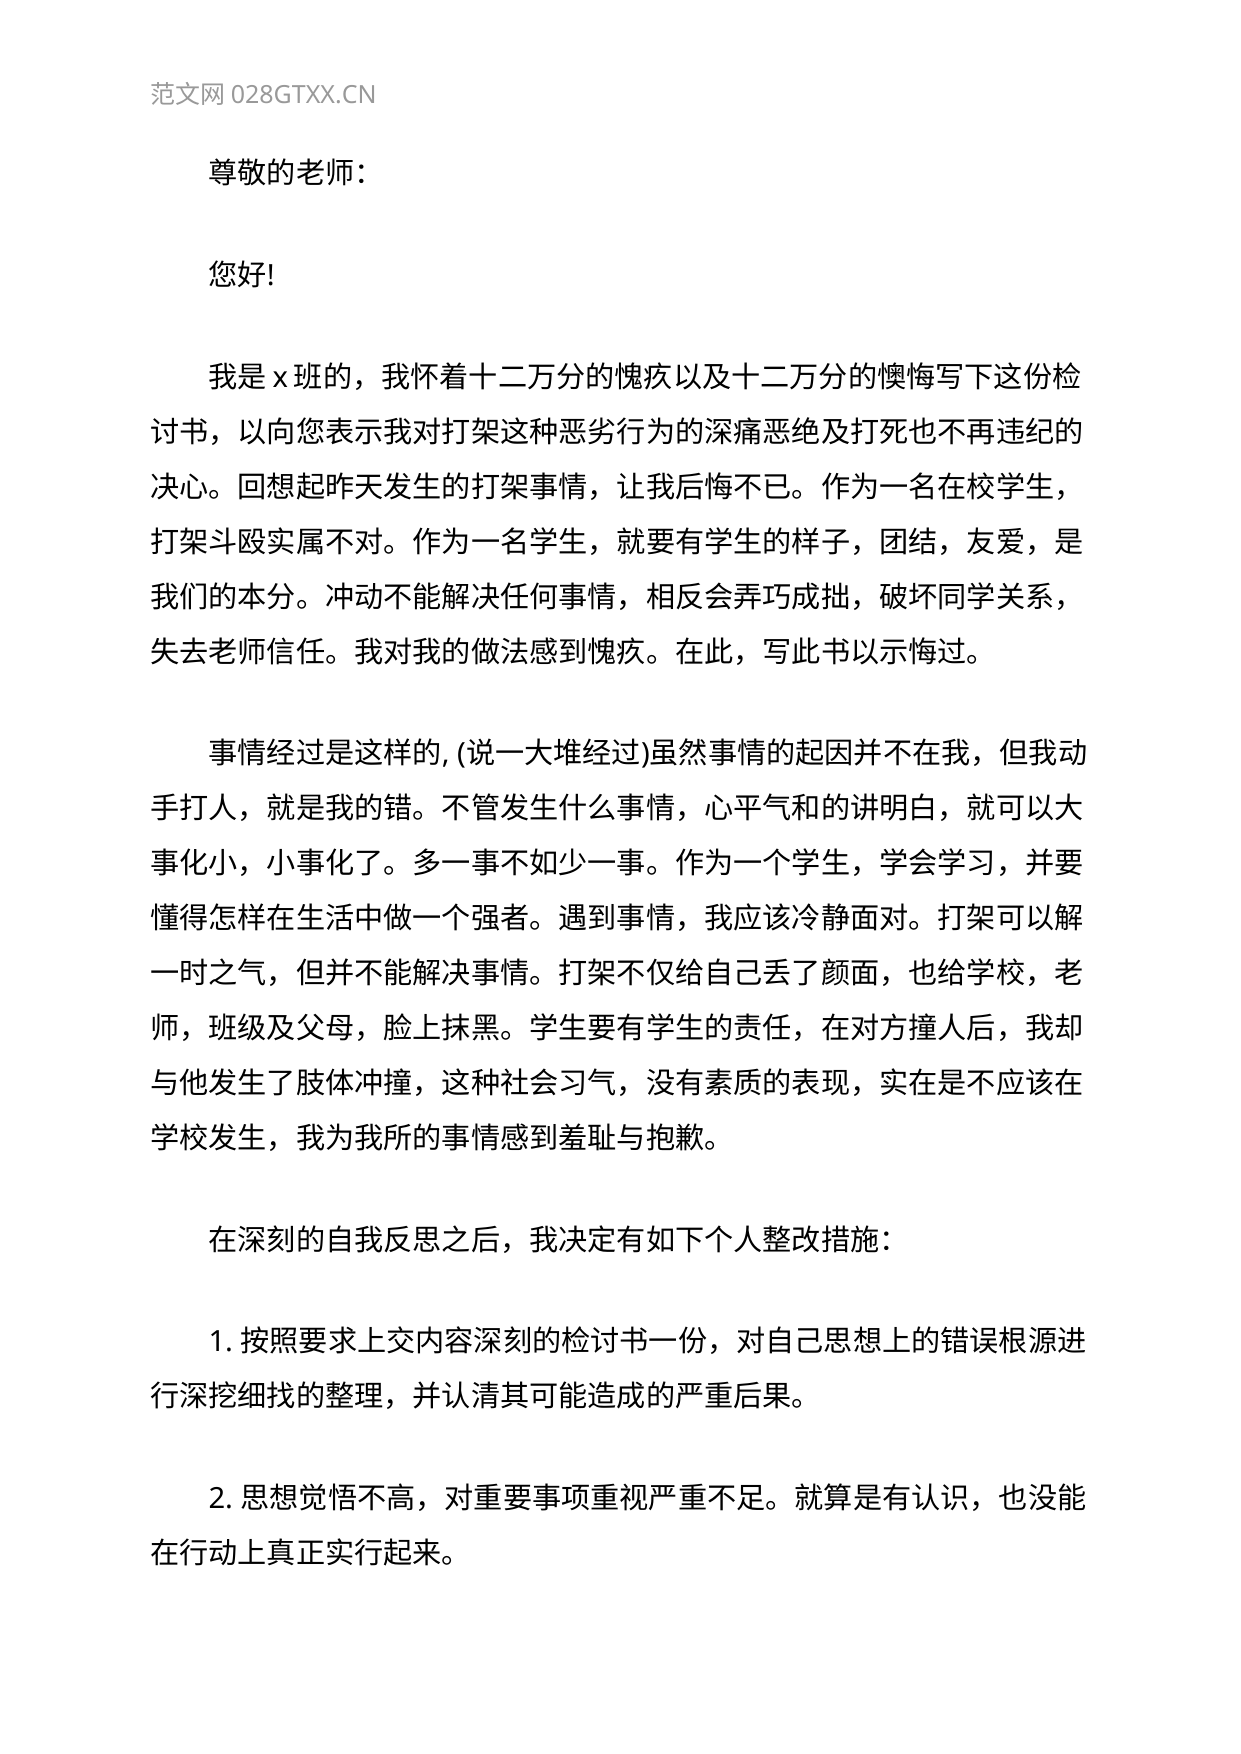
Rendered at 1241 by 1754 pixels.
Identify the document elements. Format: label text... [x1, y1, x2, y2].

text 您好! [150, 252, 1090, 294]
text 1. 按照要求上交内容深刻的检讨书一份，对自己思想上的错误根源进行深挖细找的整理，并认清其可能造成的严重后果。 [150, 1318, 1090, 1415]
text 在深刻的自我反思之后，我决定有如下个人整改措施： [150, 1216, 1090, 1258]
text 事情经过是这样的, (说一大堆经过)虽然事情的起因并不在我，但我动手打人，就是我的错。不管发生什么事情，心平气和的讲明白，就可以大事化小，小事化了。多一事不如少一事。作为一个学生，学会学习，并要懂得怎样在生活中做一个强者。遇到事情，我应该冷静面对。打架可以解一时之气，但并不能解决事情。打架不仅给自己丢了颜面，也给学校，老师，班级及父母，脸上抹黑。学生要有学生的责任，在对方撞人后，我却与他发生了肢体冲撞，这种社会习气，没有素质的表现，实在是不应该在学校发生，我为我所的事情感到羞耻与抱歉。 [150, 730, 1090, 1157]
text 2. 思想觉悟不高，对重要事项重视严重不足。就算是有认识，也没能在行动上真正实行起来。 [150, 1475, 1090, 1572]
text 尊敬的老师： [150, 150, 1090, 192]
text 我是x班的，我怀着十二万分的愧疚以及十二万分的懊悔写下这份检讨书，以向您表示我对打架这种恶劣行为的深痛恶绝及打死也不再违纪的决心。回想起昨天发生的打架事情，让我后悔不已。作为一名在校学生，打架斗殴实属不对。作为一名学生，就要有学生的样子，团结，友爱，是我们的本分。冲动不能解决任何事情，相反会弄巧成拙，破坏同学关系，失去老师信任。我对我的做法感到愧疚。在此，写此书以示悔过。 [150, 354, 1090, 671]
